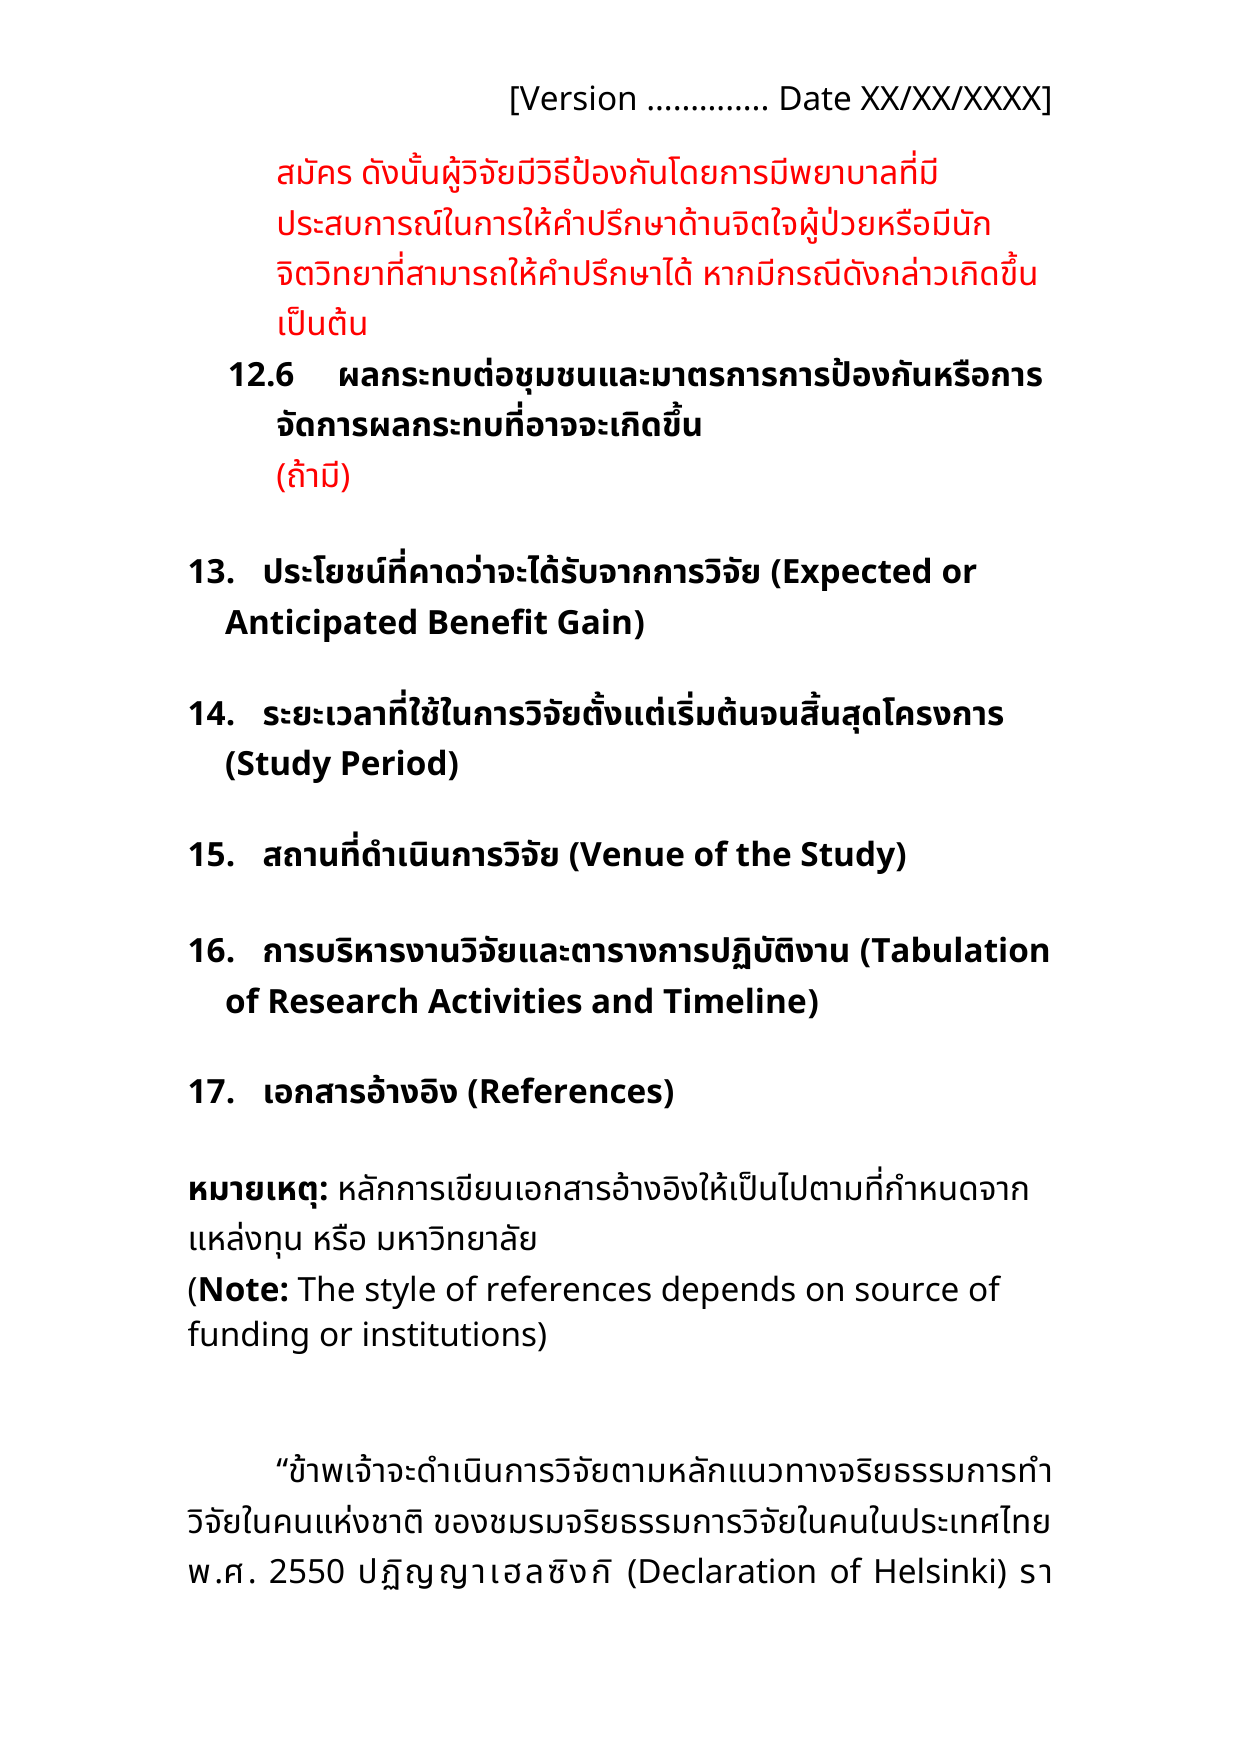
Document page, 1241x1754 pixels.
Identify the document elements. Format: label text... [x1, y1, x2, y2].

text (ถ้ามี) [276, 452, 1053, 502]
list ประโยชน์ที่คาดว่าจะได้รับจากการวิจัย (Expected or Anticipated Benefit Gain) [187, 548, 1053, 644]
text หมายเหตุ: หลักการเขียนเอกสารอ้างอิงให้เป็นไปตามที่กำหนดจากแหล่งทุน หรือ มหาวิทยาลัย [187, 1164, 1053, 1265]
list เอกสารอ้างอิง (References) [187, 1068, 1053, 1119]
list ผลกระทบต่อชุมชนและมาตรการการป้องกันหรือการจัดการผลกระทบที่อาจจะเกิดขึ้น [228, 351, 1053, 452]
list ระยะเวลาที่ใช้ในการวิจัยตั้งแต่เริ่มต้นจนสิ้นสุดโครงการ (Study Period) [187, 689, 1053, 785]
list สถานที่ดำเนินการวิจัย (Venue of the Study) [187, 831, 1053, 881]
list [276, 149, 1053, 351]
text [187, 1447, 1053, 1599]
text (Note: The style of references depends on source of funding or institutions) [187, 1265, 1053, 1356]
list การบริหารงานวิจัยและตารางการปฏิบัติงาน (Tabulation of Research Activities and Timeline) [187, 927, 1053, 1023]
